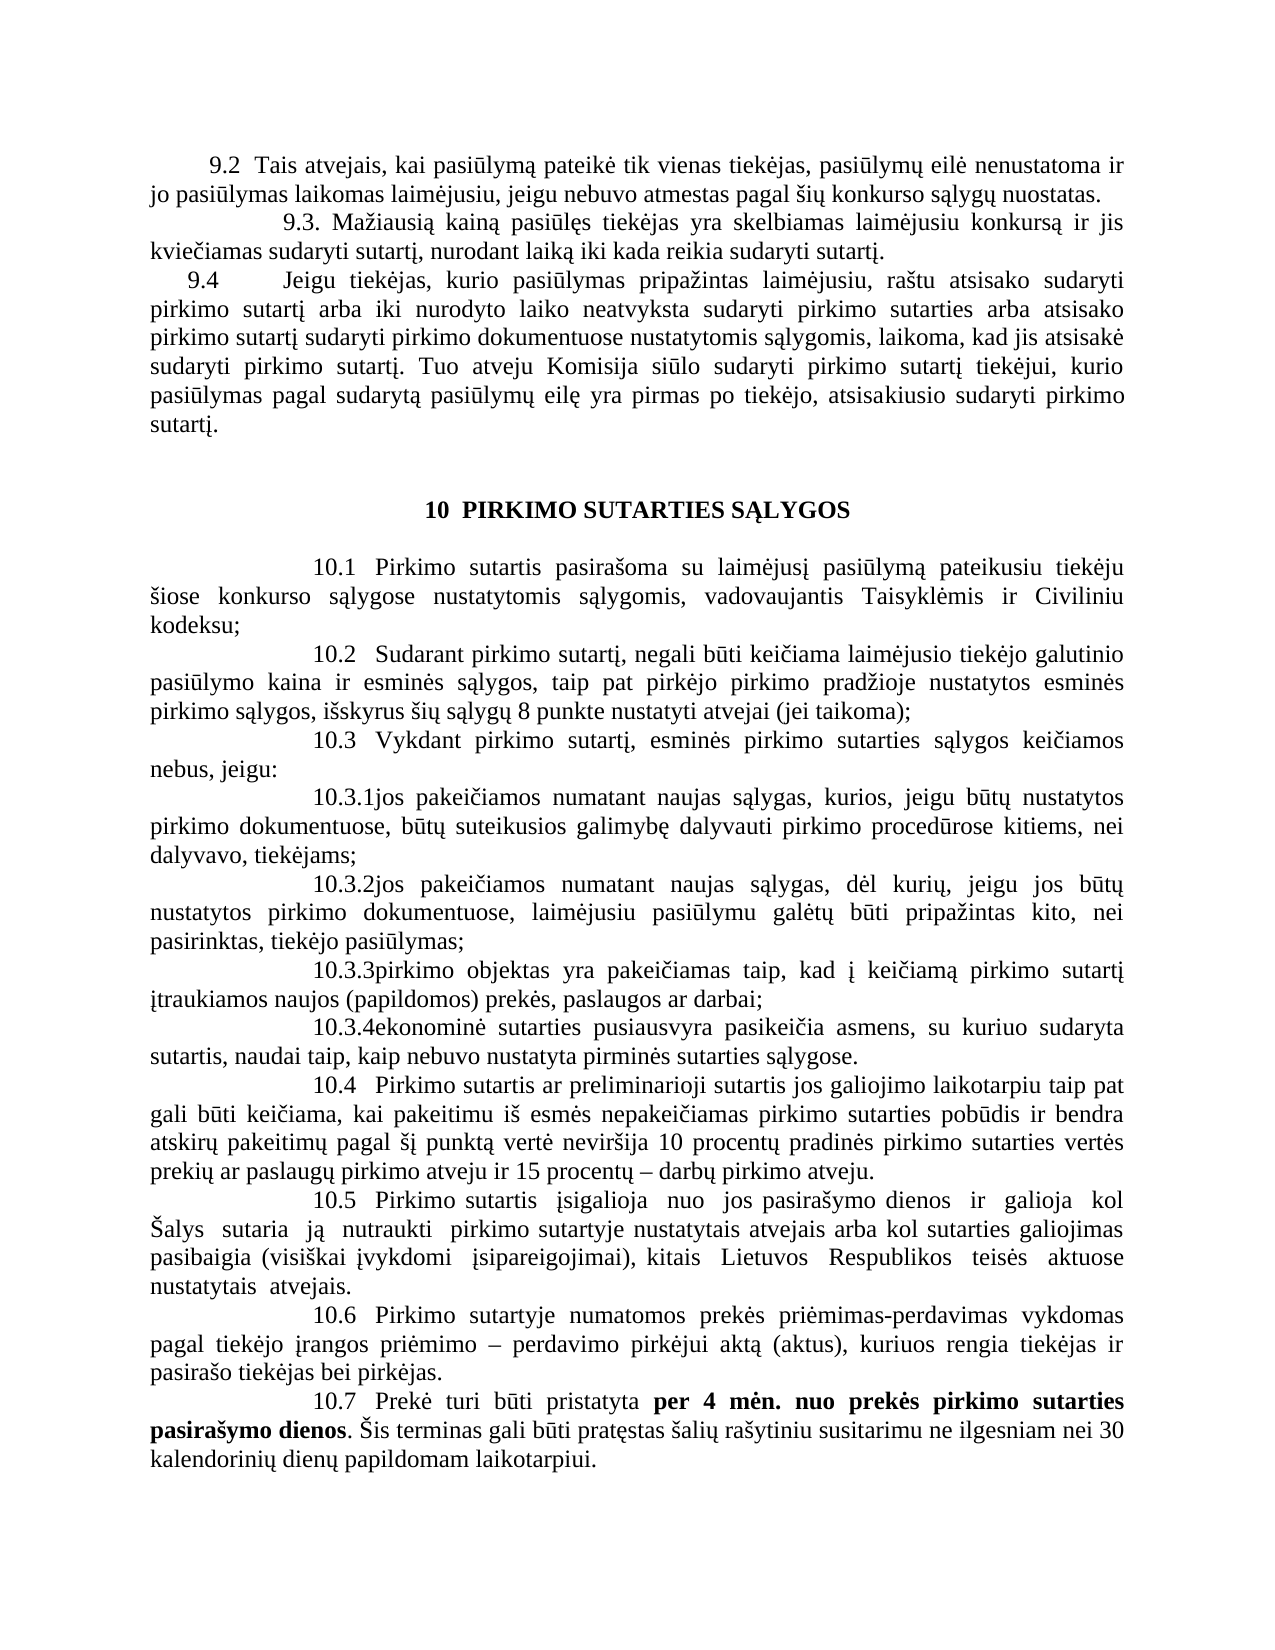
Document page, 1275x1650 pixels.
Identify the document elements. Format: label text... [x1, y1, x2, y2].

list PIRKIMO SUTARTIES SĄLYGOS [150, 495, 1125, 524]
list Vykdant pirkimo sutartį, esminės pirkimo sutarties sąlygos keičiamos nebus, jeigu: [150, 725, 1125, 782]
list jos pakeičiamos numatant naujas sąlygas, dėl kurių, jeigu jos būtų nustatytos pirkimo dokumentuose, laimėjusiu pasiūlymu galėtų būti pripažintas kito, nei pasirinktas, tiekėjo pasiūlymas; [150, 869, 1125, 955]
text 9.3. Mažiausią kainą pasiūlęs tiekėjas yra skelbiamas laimėjusiu konkursą ir jis kviečiamas sudaryti sutartį, nurodant laiką iki kada reikia sudaryti sutartį. [150, 207, 1125, 265]
list Pirkimo sutartis pasirašoma su laimėjusį pasiūlymą pateikusiu tiekėju šiose konkurso sąlygose nustatytomis sąlygomis, vadovaujantis Taisyklėmis ir Civiliniu kodeksu; [150, 552, 1125, 639]
list Prekė turi būti pristatyta per 4 mėn. nuo prekės pirkimo sutarties pasirašymo dienos. Šis terminas gali būti pratęstas šalių rašytiniu susitarimu ne ilgesniam nei 30 kalendorinių dienų papildomam laikotarpiui. [150, 1386, 1125, 1472]
list Pirkimo sutartyje numatomos prekės priėmimas-perdavimas vykdomas pagal tiekėjo įrangos priėmimo – perdavimo pirkėjui aktą (aktus), kuriuos rengia tiekėjas ir pasirašo tiekėjas bei pirkėjas. [150, 1300, 1125, 1386]
list pirkimo objektas yra pakeičiamas taip, kad į keičiamą pirkimo sutartį įtraukiamos naujos (papildomos) prekės, paslaugos ar darbai; [150, 955, 1125, 1012]
list Jeigu tiekėjas, kurio pasiūlymas pripažintas laimėjusiu, raštu atsisako sudaryti pirkimo sutartį arba iki nurodyto laiko neatvyksta sudaryti pirkimo sutarties arba atsisako pirkimo sutartį sudaryti pirkimo dokumentuose nustatytomis sąlygomis, laikoma, kad jis atsisakė sudaryti pirkimo sutartį. Tuo atveju Komisija siūlo sudaryti pirkimo sutartį tiekėjui, kurio pasiūlymas pagal sudarytą pasiūlymų eilę yra pirmas po tiekėjo, atsisakiusio sudaryti pirkimo sutartį. [150, 265, 1125, 437]
list Pirkimo sutartis ar preliminarioji sutartis jos galiojimo laikotarpiu taip pat gali būti keičiama, kai pakeitimu iš esmės nepakeičiamas pirkimo sutarties pobūdis ir bendra atskirų pakeitimų pagal šį punktą vertė neviršija 10 procentų pradinės pirkimo sutarties vertės prekių ar paslaugų pirkimo atveju ir 15 procentų – darbų pirkimo atveju. [150, 1070, 1125, 1185]
list Pirkimo sutartis įsigalioja nuo jos pasirašymo dienos ir galioja kol Šalys sutaria ją nutraukti pirkimo sutartyje nustatytais atvejais arba kol sutarties galiojimas pasibaigia (visiškai įvykdomi įsipareigojimai), kitais Lietuvos Respublikos teisės aktuose nustatytais atvejais. [150, 1185, 1125, 1300]
list Sudarant pirkimo sutartį, negali būti keičiama laimėjusio tiekėjo galutinio pasiūlymo kaina ir esminės sąlygos, taip pat pirkėjo pirkimo pradžioje nustatytos esminės pirkimo sąlygos, išskyrus šių sąlygų 8 punkte nustatyti atvejai (jei taikoma); [150, 639, 1125, 725]
list ekonominė sutarties pusiausvyra pasikeičia asmens, su kuriuo sudaryta sutartis, naudai taip, kaip nebuvo nustatyta pirminės sutarties sąlygose. [150, 1012, 1125, 1070]
list jos pakeičiamos numatant naujas sąlygas, kurios, jeigu būtų nustatytos pirkimo dokumentuose, būtų suteikusios galimybę dalyvauti pirkimo procedūrose kitiems, nei dalyvavo, tiekėjams; [150, 782, 1125, 869]
list Tais atvejais, kai pasiūlymą pateikė tik vienas tiekėjas, pasiūlymų eilė nenustatoma ir jo pasiūlymas laikomas laimėjusiu, jeigu nebuvo atmestas pagal šių konkurso sąlygų nuostatas. [150, 150, 1125, 207]
